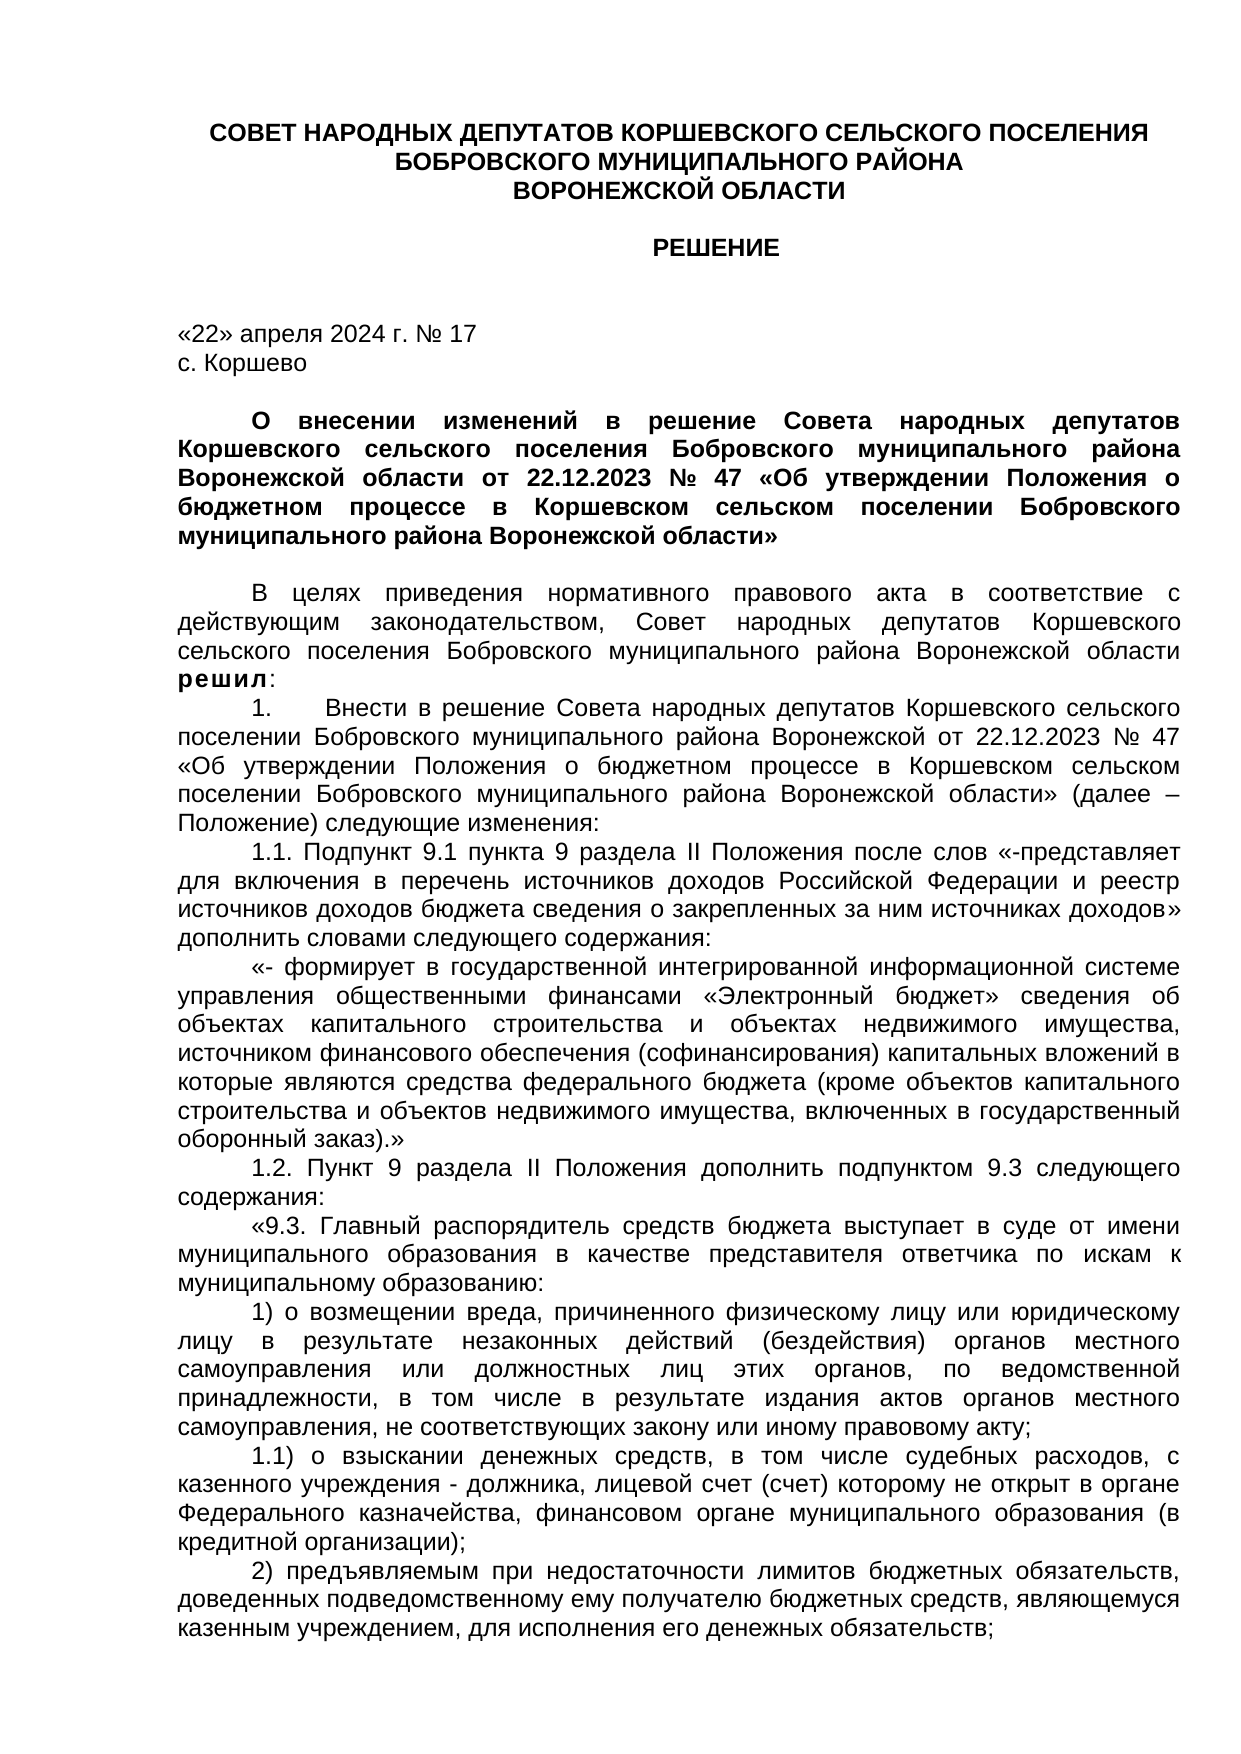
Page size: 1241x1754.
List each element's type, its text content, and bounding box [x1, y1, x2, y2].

text «22» апреля 2024 г. № 17 [177, 319, 1181, 348]
list Внести в решение Совета народных депутатов Коршевского сельского поселении Бобровского муниципального района Воронежской от 22.12.2023 № 47 «Об утверждении Положения о бюджетном процессе в Коршевском сельском поселении Бобровского муниципального района Воронежской области» (далее – Положение) следующие изменения: [177, 693, 1181, 837]
text О внесении изменений в решение Совета народных депутатов Коршевского сельского поселения Бобровского муниципального района Воронежской области от 22.12.2023 № 47 «Об утверждении Положения о бюджетном процессе в Коршевском сельском поселении Бобровского муниципального района Воронежской области» [177, 406, 1181, 549]
text 2) предъявляемым при недостаточности лимитов бюджетных обязательств, доведенных подведомственному ему получателю бюджетных средств, являющемуся казенным учреждением, для исполнения его денежных обязательств; [177, 1556, 1181, 1642]
text ВОРОНЕЖСКОЙ ОБЛАСТИ [177, 176, 1181, 204]
text 1.1) о взыскании денежных средств, в том числе судебных расходов, с казенного учреждения - должника, лицевой счет (счет) которому не открыт в органе Федерального казначейства, финансовом органе муниципального образования (в кредитной организации); [177, 1441, 1181, 1556]
text 1.1. Подпункт 9.1 пункта 9 раздела II Положения после слов «-представляет для включения в перечень источников доходов Российской Федерации и реестр источников доходов бюджета сведения о закрепленных за ним источниках доходов» дополнить словами следующего содержания: [177, 837, 1181, 952]
text СОВЕТ НАРОДНЫХ ДЕПУТАТОВ КОРШЕВСКОГО СЕЛЬСКОГО ПОСЕЛЕНИЯ БОБРОВСКОГО МУНИЦИПАЛЬНОГО РАЙОНА [177, 118, 1181, 176]
text 1) о возмещении вреда, причиненного физическому лицу или юридическому лицу в результате незаконных действий (бездействия) органов местного самоуправления или должностных лиц этих органов, по ведомственной принадлежности, в том числе в результате издания актов органов местного самоуправления, не соответствующих закону или иному правовому акту; [177, 1297, 1181, 1441]
text «- формирует в государственной интегрированной информационной системе управления общественными финансами «Электронный бюджет» сведения об объектах капитального строительства и объектах недвижимого имущества, источником финансового обеспечения (софинансирования) капитальных вложений в которые являются средства федерального бюджета (кроме объектов капитального строительства и объектов недвижимого имущества, включенных в государственный оборонный заказ).» [177, 952, 1181, 1153]
text В целях приведения нормативного правового акта в соответствие с действующим законодательством, Совет народных депутатов Коршевского сельского поселения Бобровского муниципального района Воронежской области решил: [177, 578, 1181, 693]
text «9.3. Главный распорядитель средств бюджета выступает в суде от имени муниципального образования в качестве представителя ответчика по искам к муниципальному образованию: [177, 1211, 1181, 1297]
text с. Коршево [177, 348, 1181, 377]
text 1.2. Пункт 9 раздела II Положения дополнить подпунктом 9.3 следующего содержания: [177, 1153, 1181, 1211]
text РЕШЕНИЕ [177, 233, 1181, 262]
